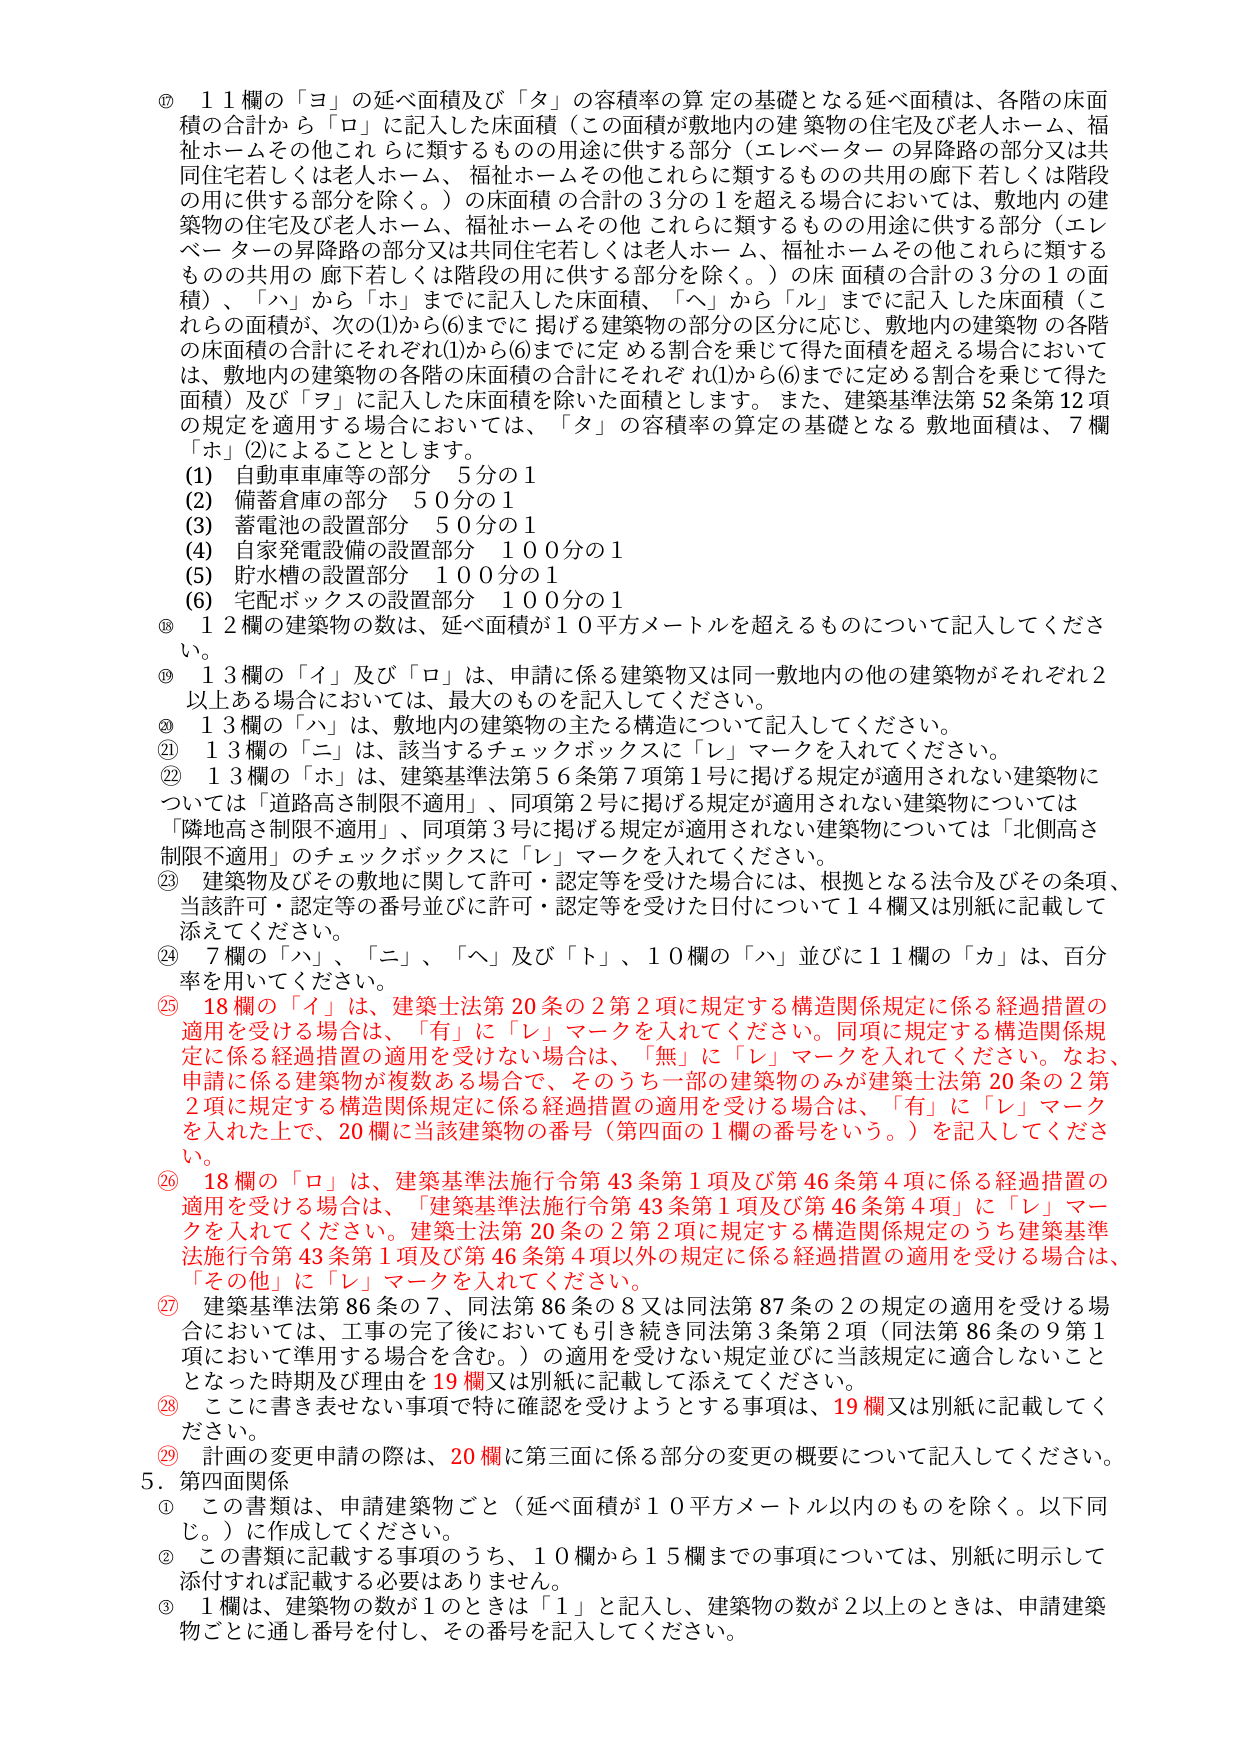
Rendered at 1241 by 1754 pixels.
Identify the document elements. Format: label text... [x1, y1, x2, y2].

text ５．第四面関係 [136, 1469, 1110, 1494]
text (5) 貯水槽の設置部分 １００分の１ [158, 564, 1110, 589]
text ㉒ １３欄の「ホ」は、建築基準法第５６条第７項第１号に掲げる規定が適用されない建築物については「道路高さ制限不適用」、同項第２号に掲げる規定が適用されない建築物については「隣地高さ制限不適用」、同項第３号に掲げる規定が適用されない建築物については「北側高さ制限不適用」のチェックボックスに「レ」マークを入れてください。 [160, 764, 1110, 869]
text ㉖ 18欄の「ロ」は、建築基準法施行令第43条第１項及び第46条第４項に係る経過措置の適用を受ける場合は、「建築基準法施行令第43条第１項及び第46条第４項」に「レ」マークを入れてください。建築士法第20条の２第２項に規定する構造関係規定のうち建築基準法施行令第43条第１項及び第46条第４項以外の規定に係る経過措置の適用を受ける場合は、「その他」に「レ」マークを入れてください。 [158, 1169, 1110, 1294]
text (1) 自動車車庫等の部分 ５分の１ [158, 464, 1110, 489]
text ③ １欄は、建築物の数が１のときは「１」と記入し、建築物の数が２以上のときは、申請建築物ごとに通し番号を付し、その番号を記入してください。 [158, 1594, 1110, 1644]
text ② この書類に記載する事項のうち、１０欄から１５欄までの事項については、別紙に明示して添付すれば記載する必要はありません。 [158, 1544, 1110, 1594]
text ㉕ 18欄の「イ」は、建築士法第20条の２第２項に規定する構造関係規定に係る経過措置の適用を受ける場合は、「有」に「レ」マークを入れてください。同項に規定する構造関係規定に係る経過措置の適用を受けない場合は、「無」に「レ」マークを入れてください。なお、申請に係る建築物が複数ある場合で、そのうち一部の建築物のみが建築士法第20条の２第２項に規定する構造関係規定に係る経過措置の適用を受ける場合は、「有」に「レ」マークを入れた上で、20欄に当該建築物の番号（第四面の１欄の番号をいう。）を記入してください。 [158, 994, 1110, 1169]
text ⑱ １２欄の建築物の数は、延べ面積が１０平方メートルを超えるものについて記入してください。 [158, 614, 1110, 664]
text (3) 蓄電池の設置部分 ５０分の１ [158, 514, 1110, 539]
text ㉘ ここに書き表せない事項で特に確認を受けようとする事項は、19欄又は別紙に記載してください。 [158, 1394, 1110, 1444]
text (6) 宅配ボックスの設置部分 １００分の１ [158, 589, 1110, 614]
text (4) 自家発電設備の設置部分 １００分の１ [158, 539, 1110, 564]
text ⑳ １３欄の「ハ」は、敷地内の建築物の主たる構造について記入してください。 [158, 714, 1110, 739]
text ㉓ 建築物及びその敷地に関して許可・認定等を受けた場合には、根拠となる法令及びその条項、当該許可・認定等の番号並びに許可・認定等を受けた日付について１４欄又は別紙に記載して添えてください。 [158, 869, 1110, 944]
text ㉗ 建築基準法第86条の７、同法第86条の８又は同法第87条の２の規定の適用を受ける場合においては、工事の完了後においても引き続き同法第３条第２項（同法第86条の９第１項において準用する場合を含む。）の適用を受けない規定並びに当該規定に適合しないこととなった時期及び理由を19欄又は別紙に記載して添えてください。 [158, 1294, 1110, 1394]
text ⑰ １１欄の「ヨ」の延べ面積及び「タ」の容積率の算 定の基礎となる延べ面積は、各階の床面積の合計か ら「ロ」に記入した床面積（この面積が敷地内の建 築物の住宅及び老人ホーム、福祉ホームその他これ らに類するものの用途に供する部分（エレベーター の昇降路の部分又は共同住宅若しくは老人ホーム、 福祉ホームその他これらに類するものの共用の廊下 若しくは階段の用に供する部分を除く。）の床面積 の合計の３分の１を超える場合においては、敷地内 の建築物の住宅及び老人ホーム、福祉ホームその他 これらに類するものの用途に供する部分（エレベー ターの昇降路の部分又は共同住宅若しくは老人ホー ム、福祉ホームその他これらに類するものの共用の 廊下若しくは階段の用に供する部分を除く。）の床 面積の合計の３分の１の面積）、「ハ」から「ホ」までに記入した床面積、「ヘ」から「ル」までに記入 した床面積（これらの面積が、次の⑴から⑹までに 掲げる建築物の部分の区分に応じ、敷地内の建築物 の各階の床面積の合計にそれぞれ⑴から⑹までに定 める割合を乗じて得た面積を超える場合において は、敷地内の建築物の各階の床面積の合計にそれぞ れ⑴から⑹までに定める割合を乗じて得た面積）及び「ヲ」に記入した床面積を除いた面積とします。 また、建築基準法第52条第12項の規定を適用する場合においては、「タ」の容積率の算定の基礎となる 敷地面積は、７欄「ホ」⑵によることとします。 [158, 89, 1110, 464]
text ㉑ １３欄の「ニ」は、該当するチェックボックスに「レ」マークを入れてください。 [158, 739, 1110, 764]
text ① この書類は、申請建築物ごと（延べ面積が１０平方メートル以内のものを除く。以下同じ。）に作成してください。 [158, 1494, 1110, 1544]
text ⑲ １３欄の「イ」及び「ロ」は、申請に係る建築物又は同一敷地内の他の建築物がそれぞれ２以上ある場合においては、最大のものを記入してください。 [157, 664, 1110, 714]
text (2) 備蓄倉庫の部分 ５０分の１ [158, 489, 1110, 514]
text ㉙ 計画の変更申請の際は、20欄に第三面に係る部分の変更の概要について記入してください。 [158, 1444, 1110, 1469]
text ㉔ ７欄の「ハ」、「ニ」、「ヘ」及び「ト」、１０欄の「ハ」並びに１１欄の「カ」は、百分率を用いてください。 [158, 944, 1110, 994]
